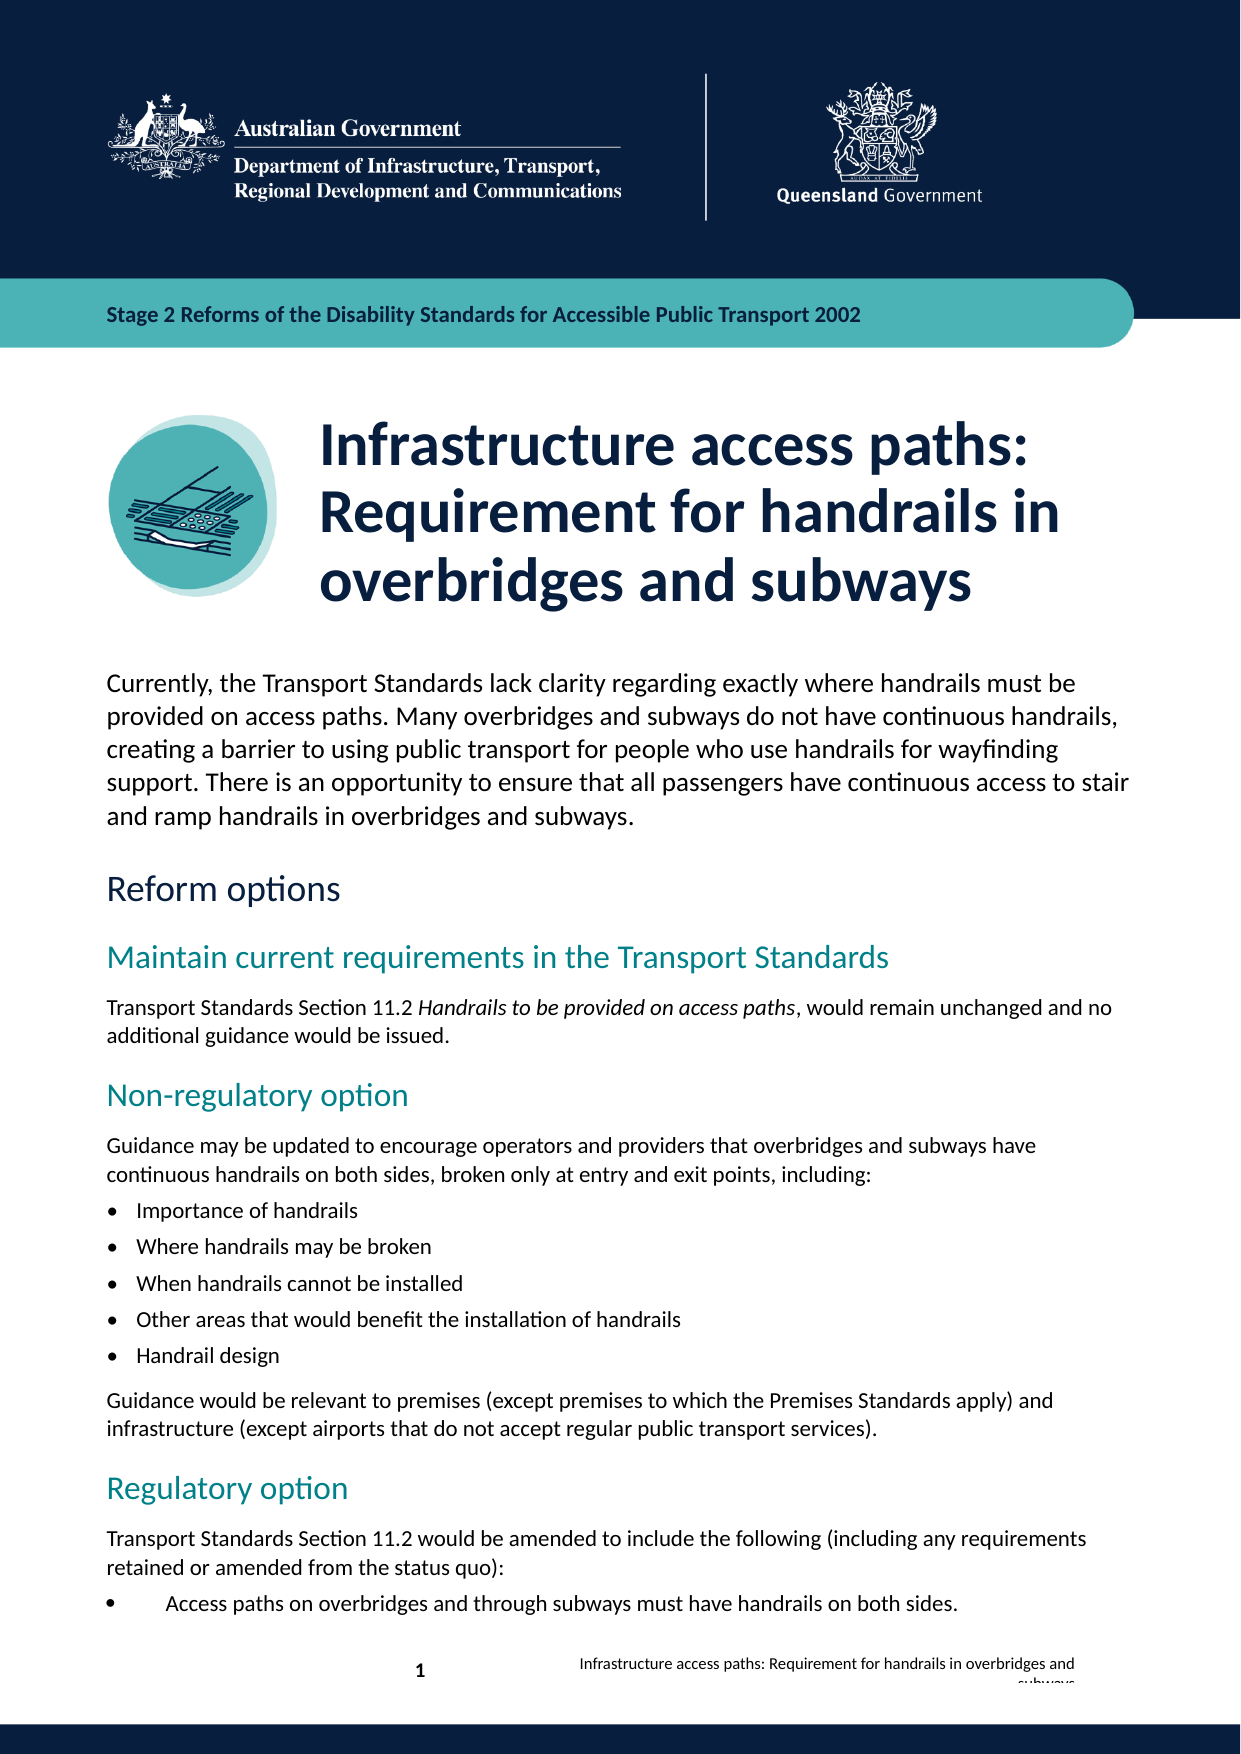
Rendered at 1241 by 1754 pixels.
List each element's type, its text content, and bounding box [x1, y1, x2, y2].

subtitle Non-regulatory option [106, 1074, 1134, 1115]
text Where handrails may be broken [106, 1232, 1134, 1260]
subtitle Regulatory option [106, 1467, 1134, 1508]
text Transport Standards Section 11.2 would be amended to include the following (including any requirements retained or amended from the status quo): [106, 1524, 1134, 1581]
picture [0, 0, 1241, 349]
subtitle Maintain current requirements in the Transport Standards [106, 936, 1134, 977]
text Guidance may be updated to encourage operators and providers that overbridges and subways have continuous handrails on both sides, broken only at entry and exit points, including: [106, 1132, 1134, 1188]
text When handrails cannot be installed [106, 1269, 1134, 1297]
subtitle Reform options [106, 865, 1134, 911]
text Transport Standards Section 11.2 Handrails to be provided on access paths, would remain unchanged and no additional guidance would be issued. [106, 993, 1134, 1049]
text Currently, the Transport Standards lack clarity regarding exactly where handrails must be provided on access paths. Many overbridges and subways do not have continuous handrails, creating a barrier to using public transport for people who use handrails for wayfinding support. There is an opportunity to ensure that all passengers have continuous access to stair and ramp handrails in overbridges and subways. [106, 667, 1134, 832]
text Handrail design [106, 1341, 1134, 1369]
text Importance of handrails [106, 1196, 1134, 1224]
list Access paths on overbridges and through subways must have handrails on both sides. [106, 1589, 1134, 1617]
picture [100, 413, 285, 598]
text Other areas that would benefit the installation of handrails [106, 1305, 1134, 1333]
text Guidance would be relevant to premises (except premises to which the Premises Standards apply) and infrastructure (except airports that do not accept regular public transport services). [106, 1386, 1134, 1442]
subtitle Stage 2 Reforms of the Disability Standards for Accessible Public Transport 2002 [106, 300, 1134, 328]
